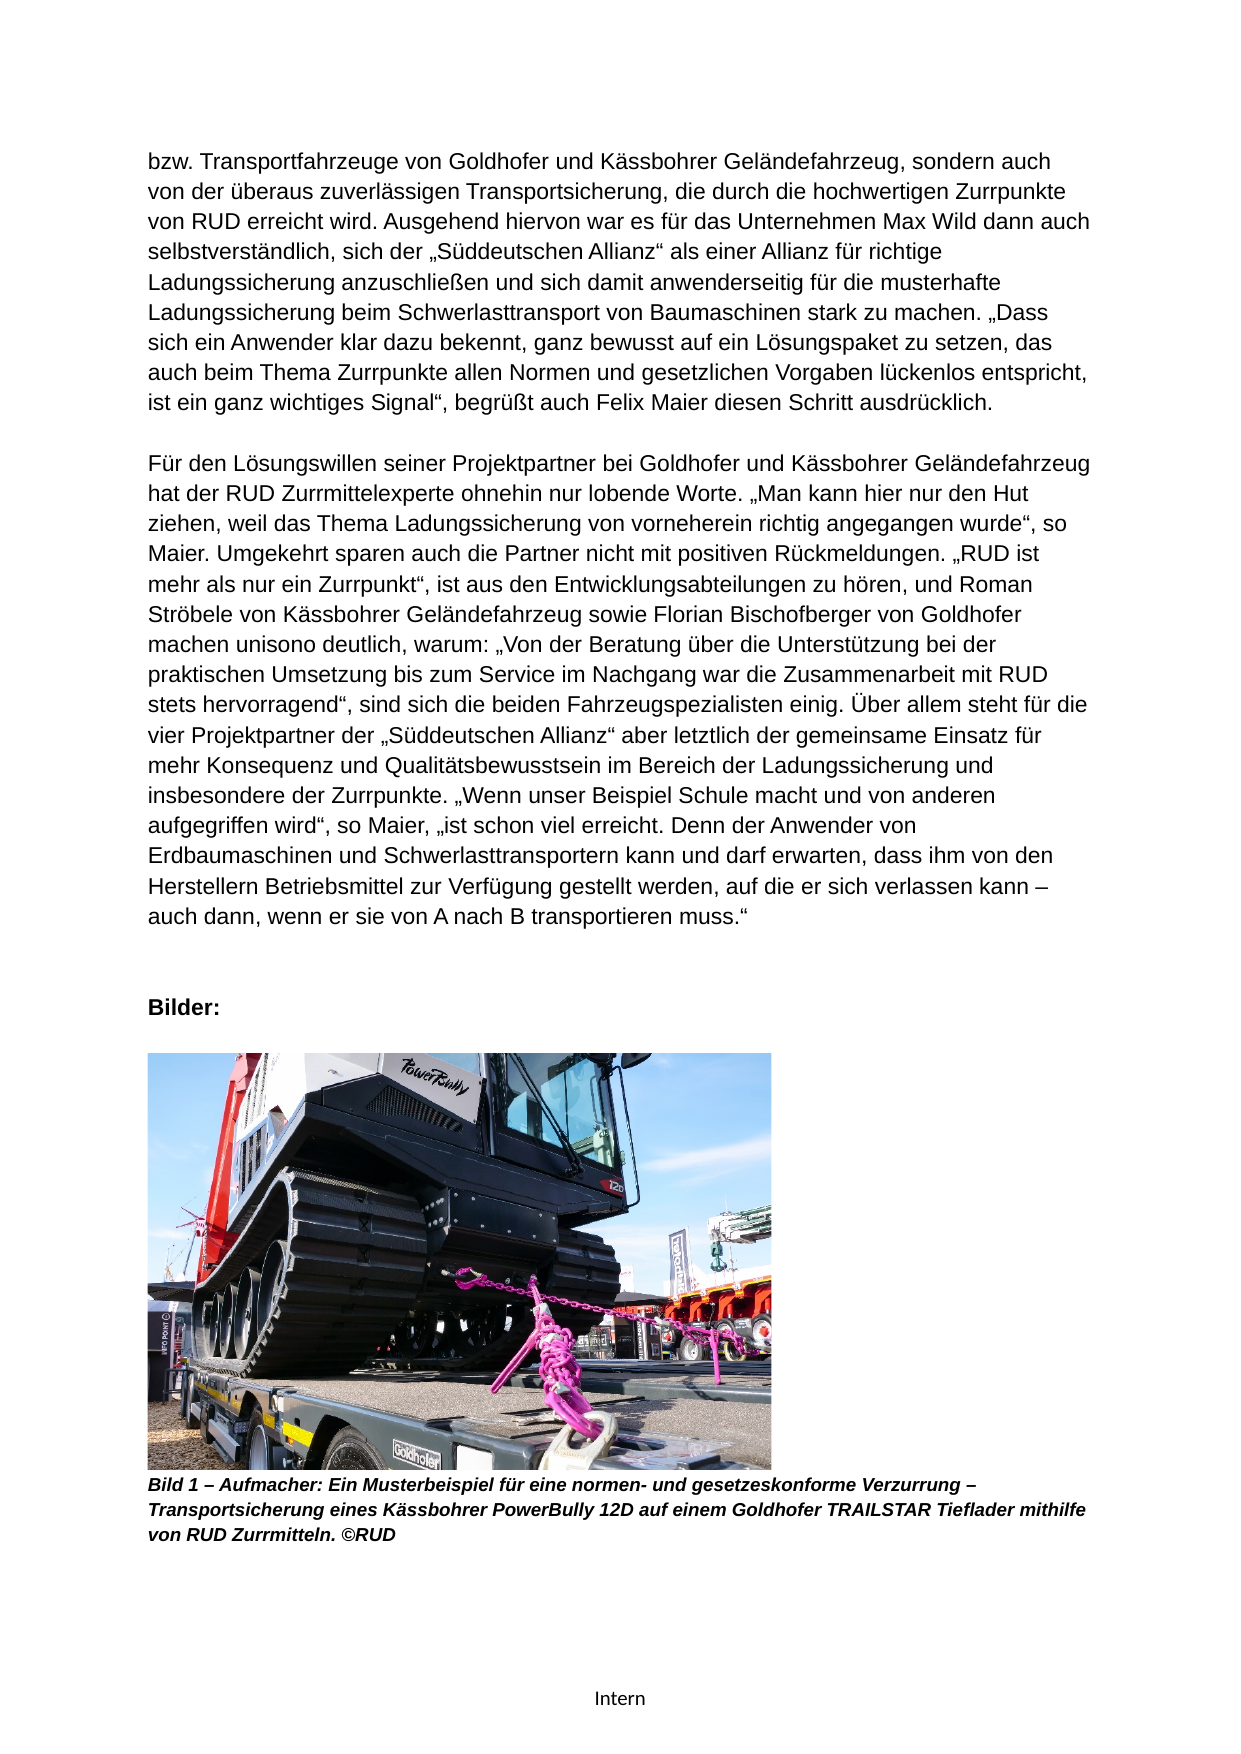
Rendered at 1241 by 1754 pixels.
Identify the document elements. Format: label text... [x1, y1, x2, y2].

text Bild 1 – Aufmacher: Ein Musterbeispiel für eine normen- und gesetzeskonforme Verzurrung – Transportsicherung eines Kässbohrer PowerBully 12D auf einem Goldhofer TRAILSTAR Tieflader mithilfe von RUD Zurrmitteln. ©RUD [148, 1474, 1093, 1545]
picture [147, 1053, 772, 1470]
text Für den Lösungswillen seiner Projektpartner bei Goldhofer und Kässbohrer Geländefahrzeug hat der RUD Zurrmittelexperte ohnehin nur lobende Worte. „Man kann hier nur den Hut ziehen, weil das Thema Ladungssicherung von vorneherein richtig angegangen wurde“, so Maier. Umgekehrt sparen auch die Partner nicht mit positiven Rückmeldungen. „RUD ist mehr als nur ein Zurrpunkt“, ist aus den Entwicklungsabteilungen zu hören, und Roman Ströbele von Kässbohrer Geländefahrzeug sowie Florian Bischofberger von Goldhofer machen unisono deutlich, warum: „Von der Beratung über die Unterstützung bei der praktischen Umsetzung bis zum Service im Nachgang war die Zusammenarbeit mit RUD stets hervorragend“, sind sich die beiden Fahrzeugspezialisten einig. Über allem steht für die vier Projektpartner der „Süddeutschen Allianz“ aber letztlich der gemeinsame Einsatz für mehr Konsequenz und Qualitätsbewusstsein im Bereich der Ladungssicherung und insbesondere der Zurrpunkte. „Wenn unser Beispiel Schule macht und von anderen aufgegriffen wird“, so Maier, „ist schon viel erreicht. Denn der Anwender von Erdbaumaschinen und Schwerlasttransportern kann und darf erwarten, dass ihm von den Herstellern Betriebsmittel zur Verfügung gestellt werden, auf die er sich verlassen kann – auch dann, wenn er sie von A nach B transportieren muss.“ [148, 450, 1093, 929]
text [148, 148, 1093, 416]
text Bilder: [148, 993, 1093, 1020]
